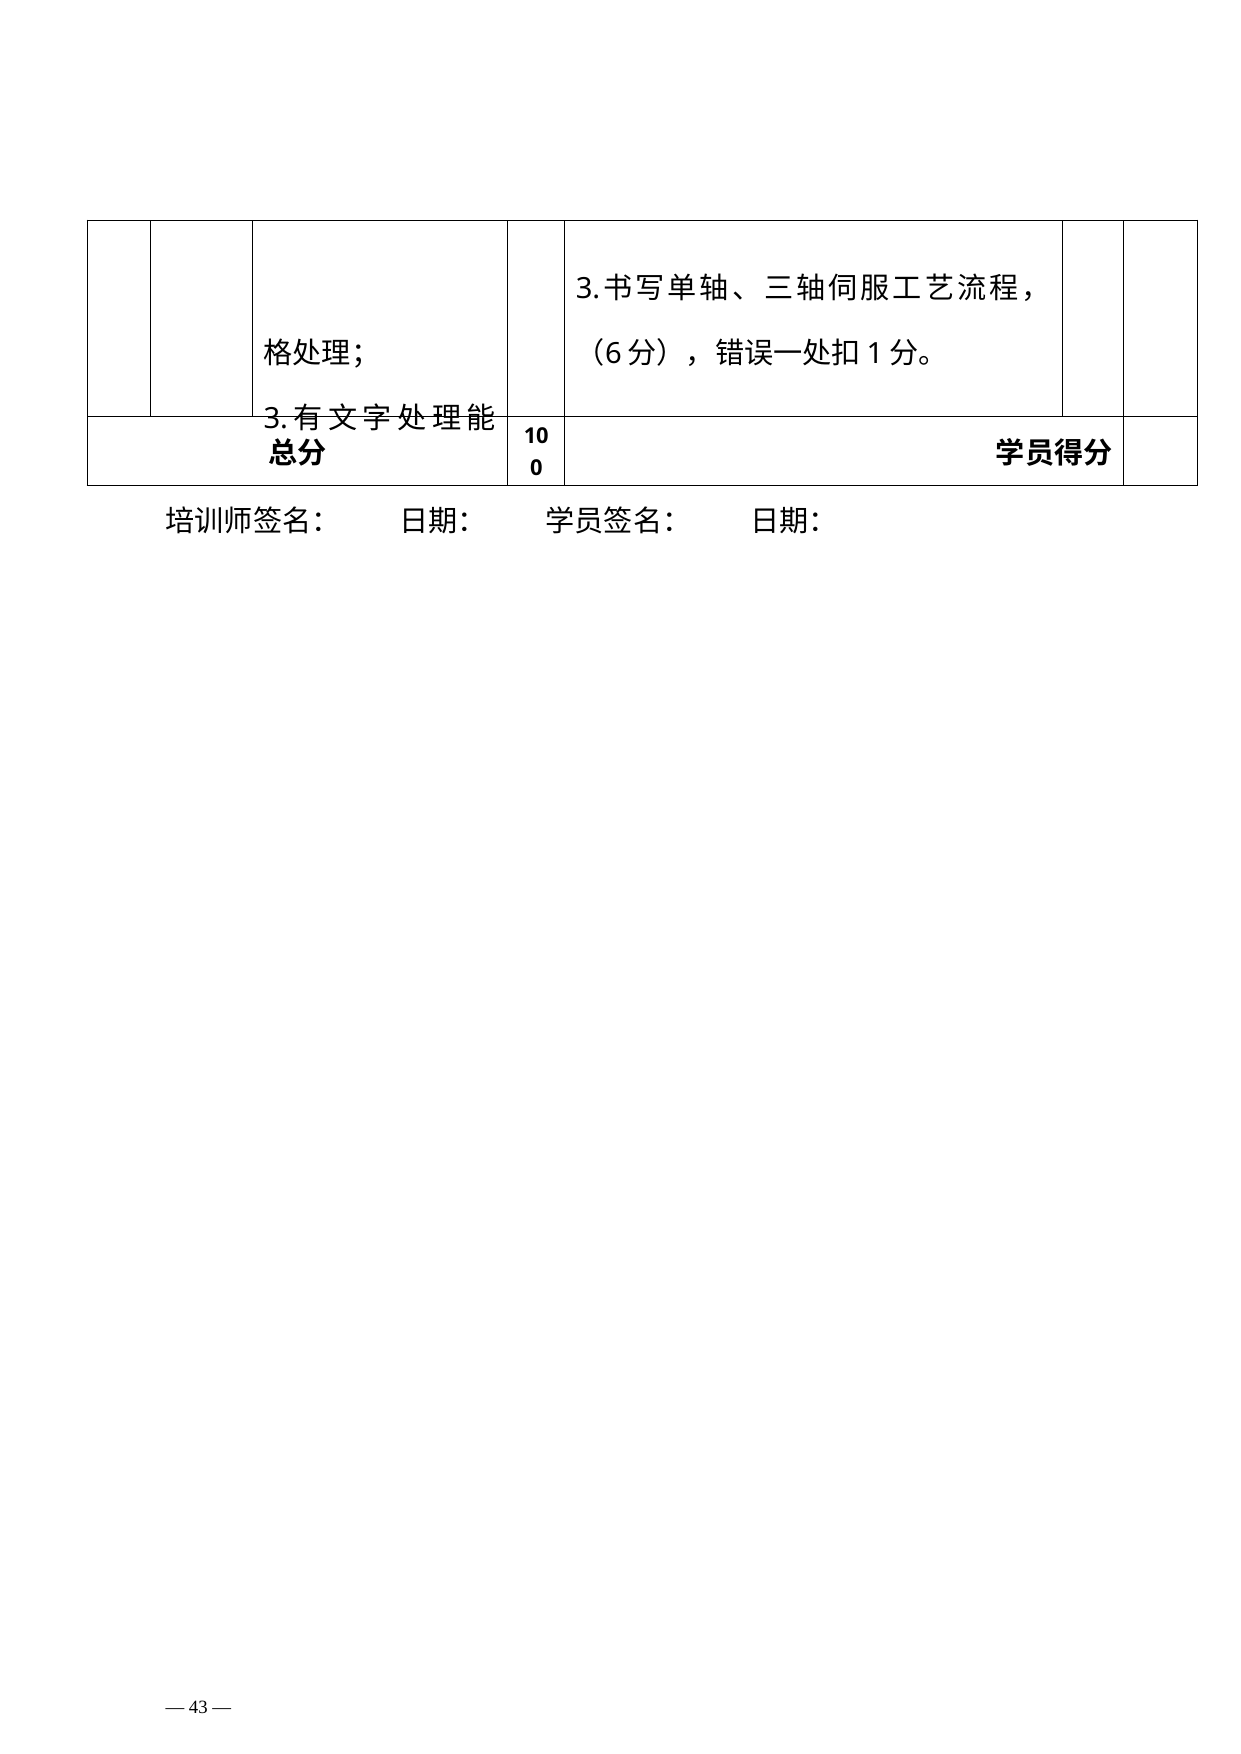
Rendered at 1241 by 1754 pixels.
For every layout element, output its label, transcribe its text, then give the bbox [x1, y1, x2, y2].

table_cell 总分 [88, 417, 507, 485]
table_cell 100 [508, 417, 564, 485]
table_cell 学员得分 [565, 417, 1123, 485]
table_cell 3.书写单轴、三轴伺服工艺流程，（6分），错误一处扣1分。 [565, 221, 1062, 416]
table_cell [1124, 417, 1197, 485]
table_cell [1063, 221, 1123, 416]
text 培训师签名： 日期： 学员签名： 日期： [165, 486, 1104, 551]
